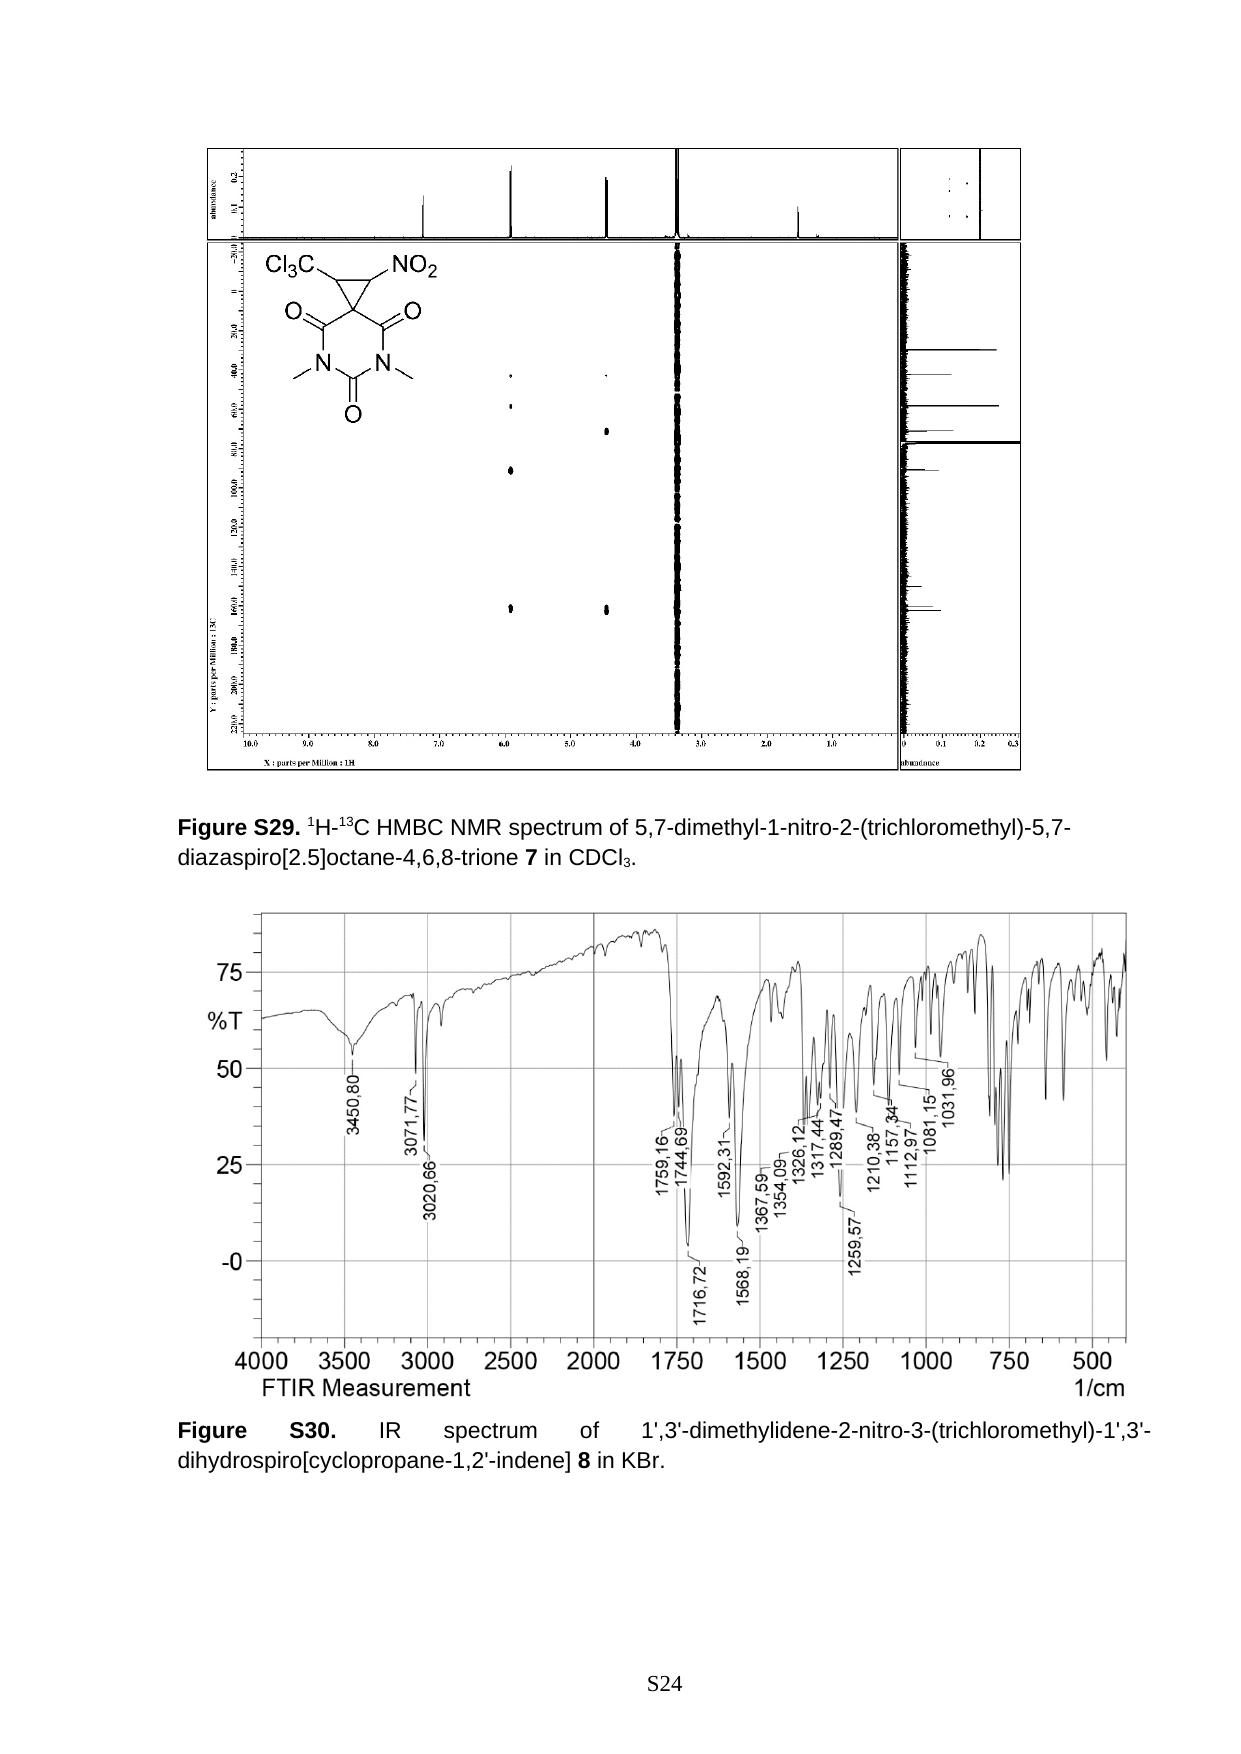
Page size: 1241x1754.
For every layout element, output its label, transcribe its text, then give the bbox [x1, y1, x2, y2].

picture [177, 886, 1152, 1401]
picture [177, 118, 1057, 798]
text Figure S30. IR spectrum of 1',3'-dimethylidene-2-nitro-3-(trichloromethyl)-1',3'-dihydrospiro[cyclopropane-1,2'-indene] 8 in KBr. [177, 1417, 1152, 1473]
text Figure S29. 1H-13C HMBC NMR spectrum of 5,7-dimethyl-1-nitro-2-(trichloromethyl)-5,7-diazaspiro[2.5]octane-4,6,8-trione 7 in CDCl3. [177, 814, 1152, 871]
